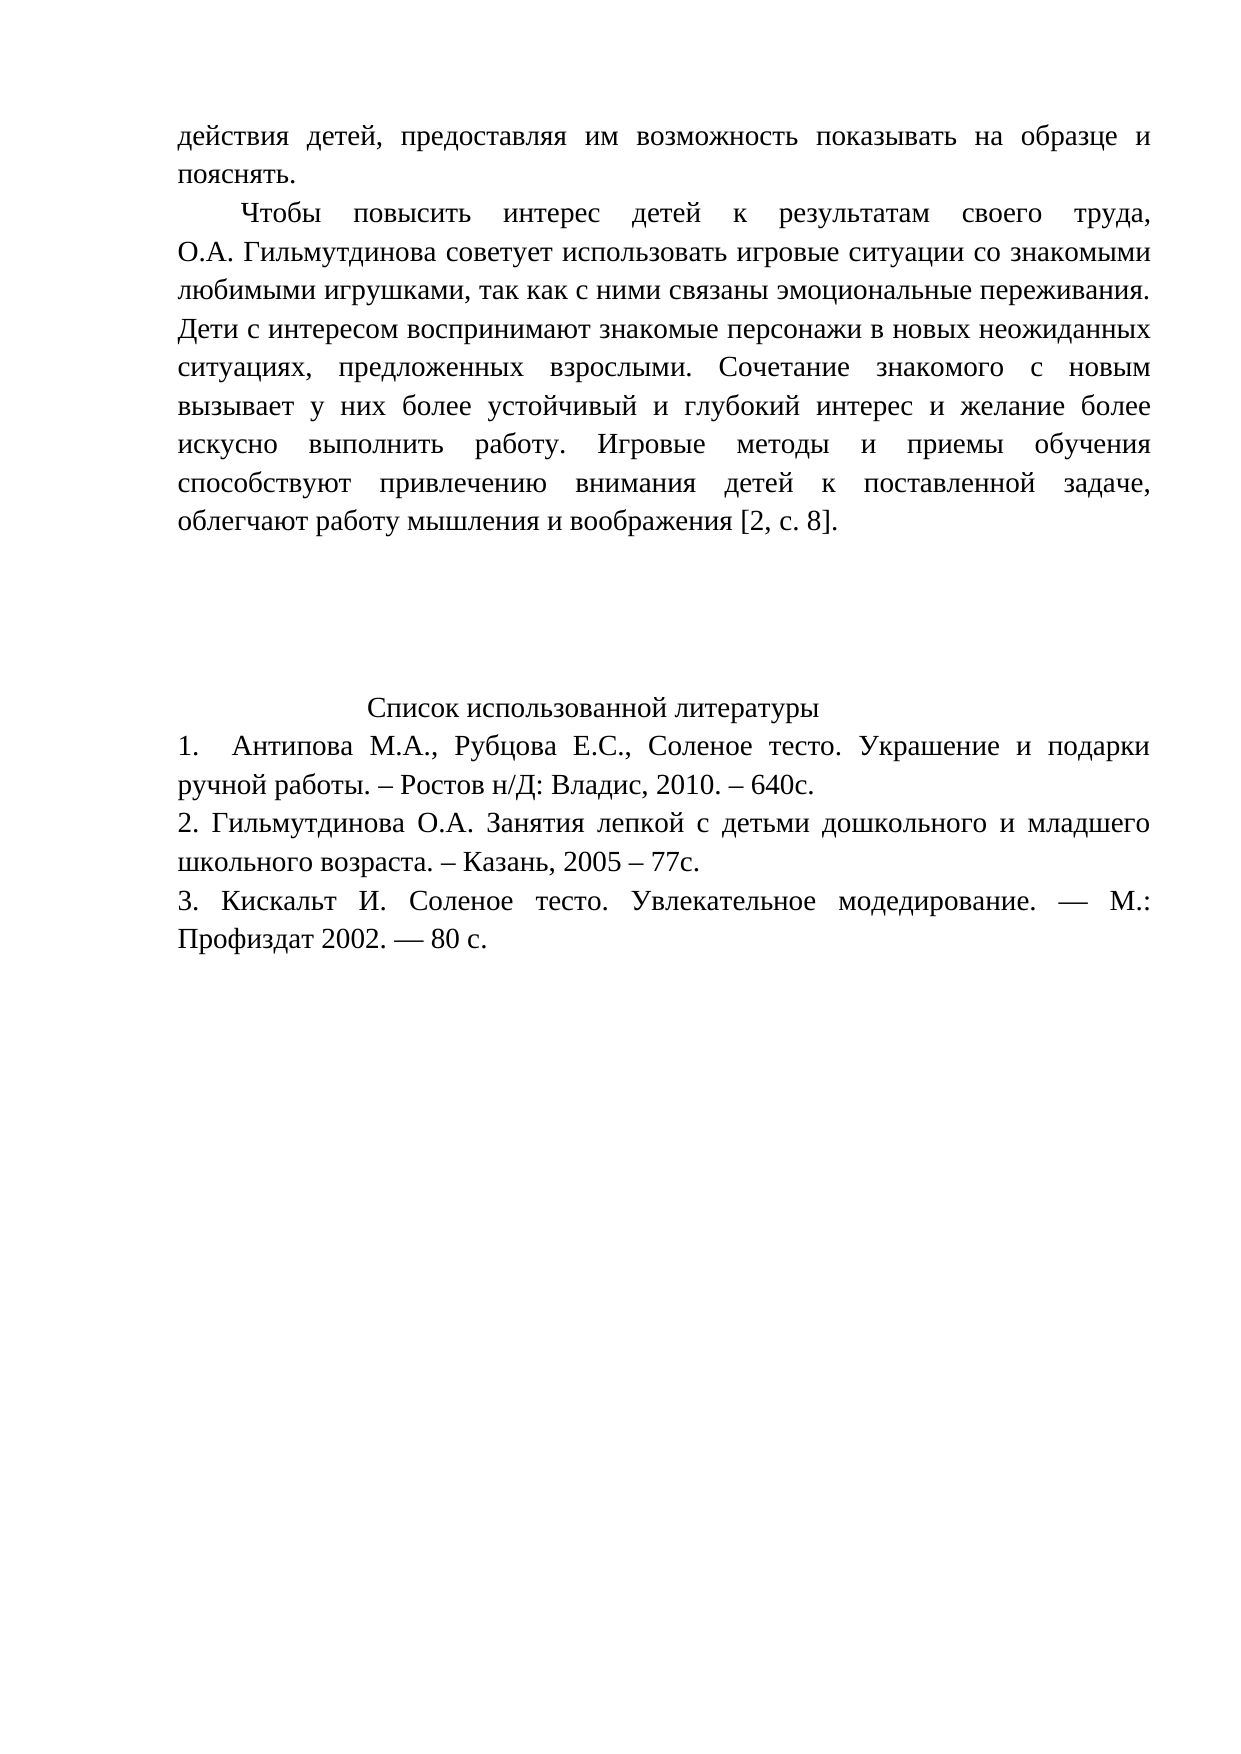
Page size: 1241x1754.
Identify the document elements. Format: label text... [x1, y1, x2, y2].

text 3. Кискальт И. Соленое тесто. Увлекательное модедирование. — М.: Профиздат 2002. — 80 с. [177, 883, 1152, 955]
text 2. Гильмутдинова О.А. Занятия лепкой с детьми дошкольного и младшего школьного возраста. – Казань, 2005 – 77с. [177, 806, 1152, 878]
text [177, 118, 1152, 190]
text 1. Антипова М.А., Рубцова Е.С., Соленое тесто. Украшение и подарки ручной работы. – Ростов н/Д: Владис, 2010. – 640с. [177, 728, 1152, 801]
text Список использованной литературы [177, 690, 1152, 723]
text Чтобы повысить интерес детей к результатам своего труда, О.А. Гильмутдинова советует использовать игровые ситуации со знакомыми любимыми игрушками, так как с ними связаны эмоциональные переживания. Дети с интересом воспринимают знакомые персонажи в новых неожиданных ситуациях, предложенных взрослыми. Сочетание знакомого с новым вызывает у них более устойчивый и глубокий интерес и желание более искусно выполнить работу. Игровые методы и приемы обучения способствуют привлечению внимания детей к поставленной задаче, облегчают работу мышления и воображения [2, c. 8]. [177, 195, 1152, 537]
